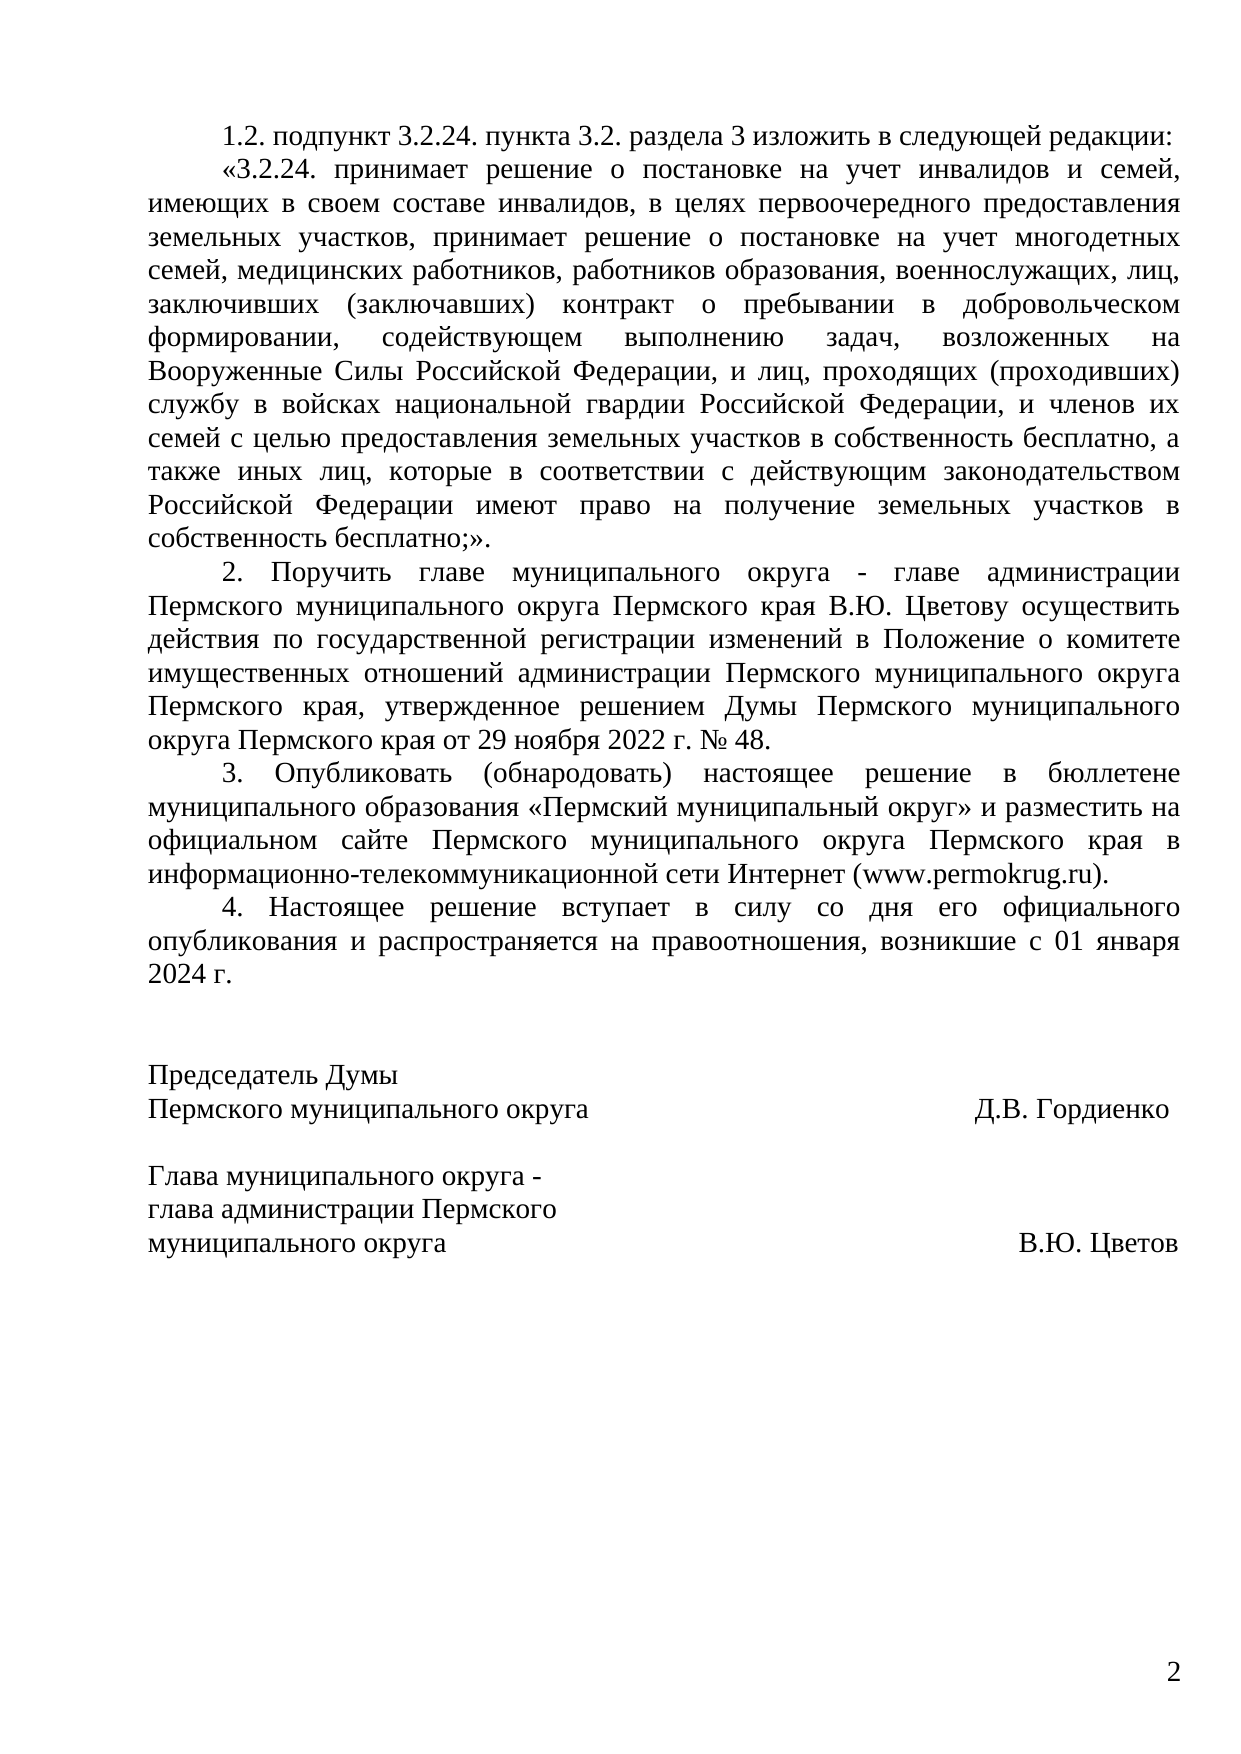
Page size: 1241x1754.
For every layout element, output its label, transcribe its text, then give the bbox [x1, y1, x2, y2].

text Председатель Думы [148, 1057, 1181, 1091]
text муниципального округа В.Ю. Цветов [148, 1225, 1181, 1258]
text Глава муниципального округа - [148, 1158, 1181, 1191]
text Пермского муниципального округа Д.В. Гордиенко [148, 1091, 1181, 1124]
text 1.2. подпункт 3.2.24. пункта 3.2. раздела 3 изложить в следующей редакции: [148, 118, 1181, 152]
text 2. Поручить главе муниципального округа - главе администрации Пермского муниципального округа Пермского края В.Ю. Цветову осуществить действия по государственной регистрации изменений в Положение о комитете имущественных отношений администрации Пермского муниципального округа Пермского края, утвержденное решением Думы Пермского муниципального округа Пермского края от 29 ноября 2022 г. № 48. [148, 554, 1181, 755]
text 3. Опубликовать (обнародовать) настоящее решение в бюллетене муниципального образования «Пермский муниципальный округ» и разместить на официальном сайте Пермского муниципального округа Пермского края в информационно-телекоммуникационной сети Интернет (www.permokrug.ru). [148, 755, 1181, 889]
text глава администрации Пермского [148, 1191, 1181, 1225]
text «3.2.24. принимает решение о постановке на учет инвалидов и семей, имеющих в своем составе инвалидов, в целях первоочередного предоставления земельных участков, принимает решение о постановке на учет многодетных семей, медицинских работников, работников образования, военнослужащих, лиц, заключивших (заключавших) контракт о пребывании в добровольческом формировании, содействующем выполнению задач, возложенных на Вооруженные Силы Российской Федерации, и лиц, проходящих (проходивших) службу в войсках национальной гвардии Российской Федерации, и членов их семей с целью предоставления земельных участков в собственность бесплатно, а также иных лиц, которые в соответствии с действующим законодательством Российской Федерации имеют право на получение земельных участков в собственность бесплатно;». [148, 152, 1181, 554]
text 4. Настоящее решение вступает в силу со дня его официального опубликования и распространяется на правоотношения, возникшие с 01 января 2024 г. [148, 889, 1181, 990]
